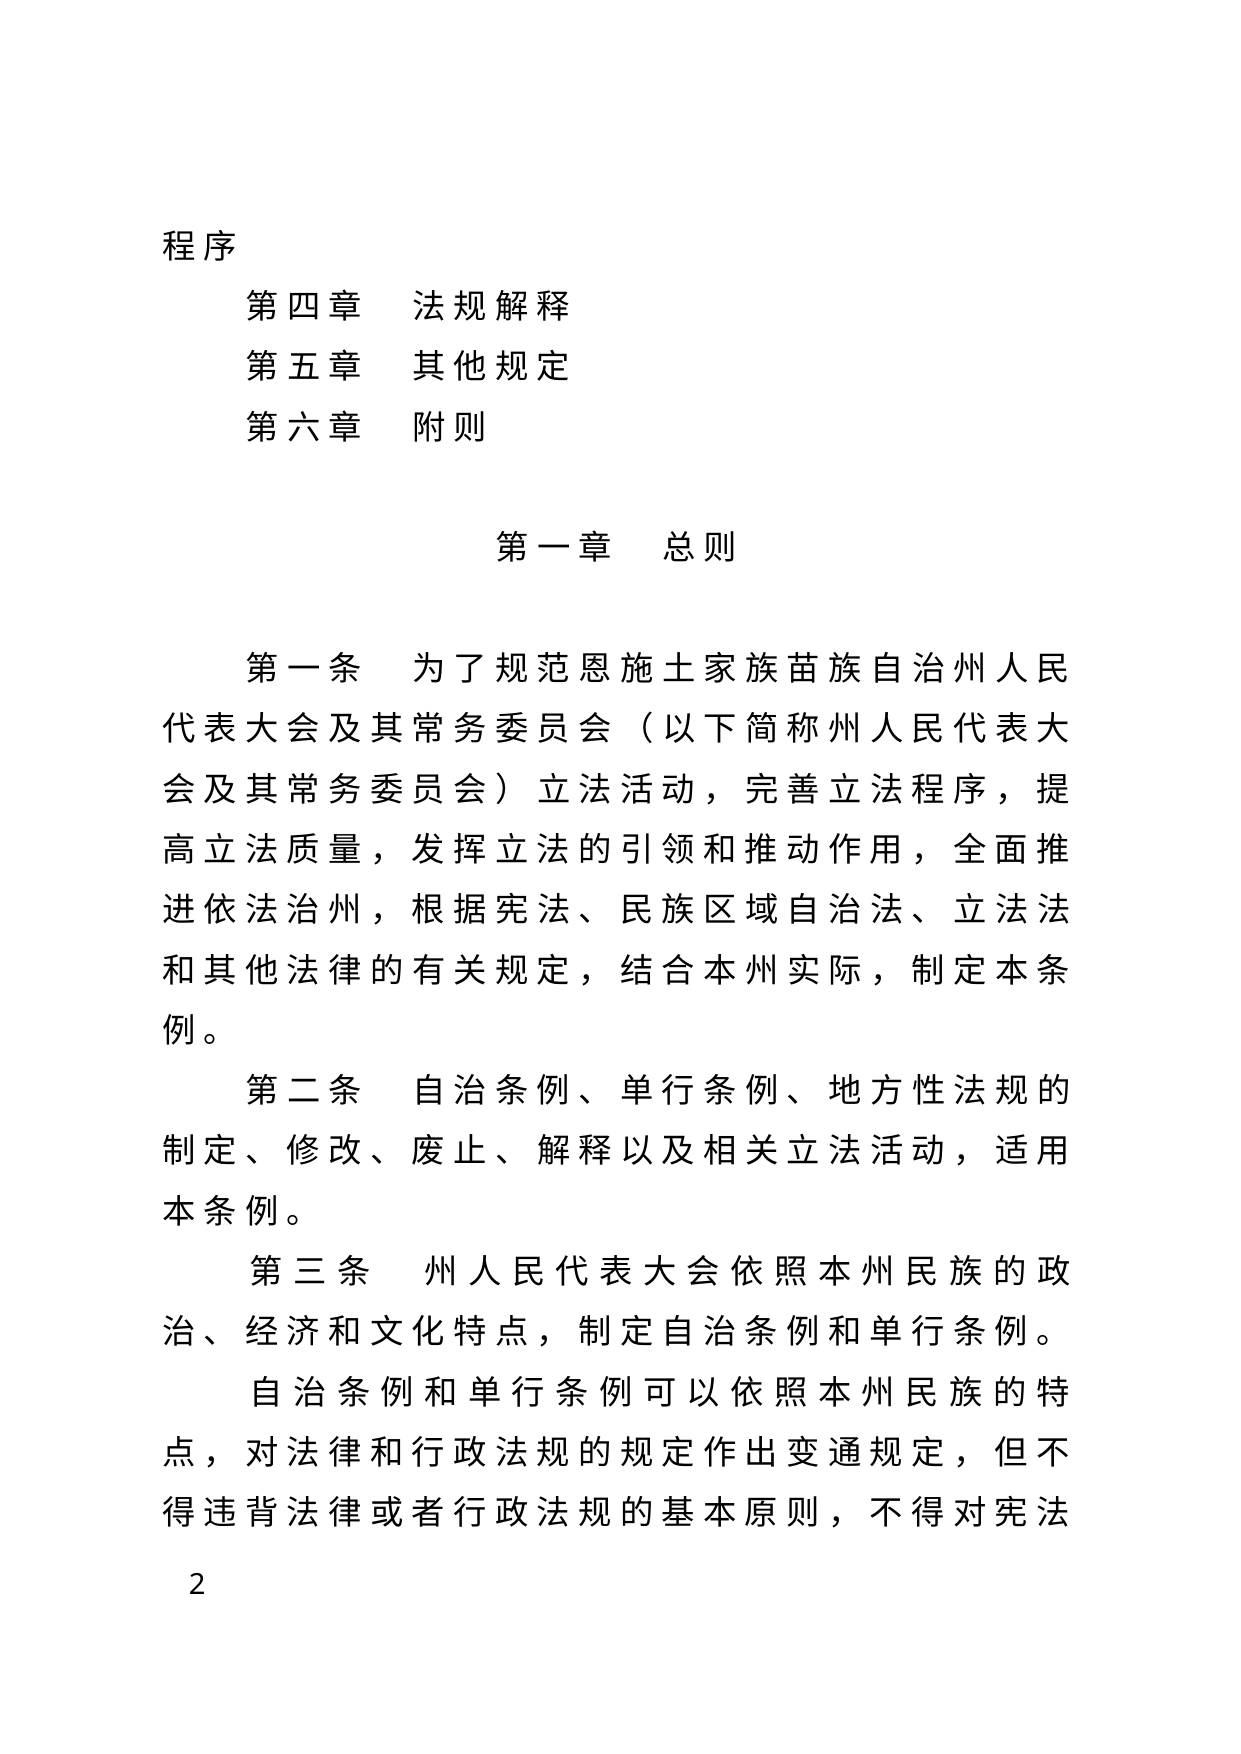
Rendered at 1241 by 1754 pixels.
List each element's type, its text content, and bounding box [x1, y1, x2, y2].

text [162, 1359, 1078, 1540]
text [162, 213, 1078, 274]
text 第二条 自治条例、单行条例、地方性法规的制定、修改、废止、解释以及相关立法活动，适用本条例。 [162, 1058, 1078, 1239]
text 第三条 州人民代表大会依照本州民族的政治、经济和文化特点，制定自治条例和单行条例。 [162, 1239, 1078, 1359]
text 第五章 其他规定 [162, 334, 1078, 394]
text 第一条 为了规范恩施土家族苗族自治州人民代表大会及其常务委员会（以下简称州人民代表大会及其常务委员会）立法活动，完善立法程序，提高立法质量，发挥立法的引领和推动作用，全面推进依法治州，根据宪法、民族区域自治法、立法法和其他法律的有关规定，结合本州实际，制定本条例。 [162, 636, 1078, 1058]
text 第六章 附则 [162, 394, 1078, 455]
list 第一章 总则 [162, 515, 1078, 575]
text 第四章 法规解释 [162, 274, 1078, 334]
